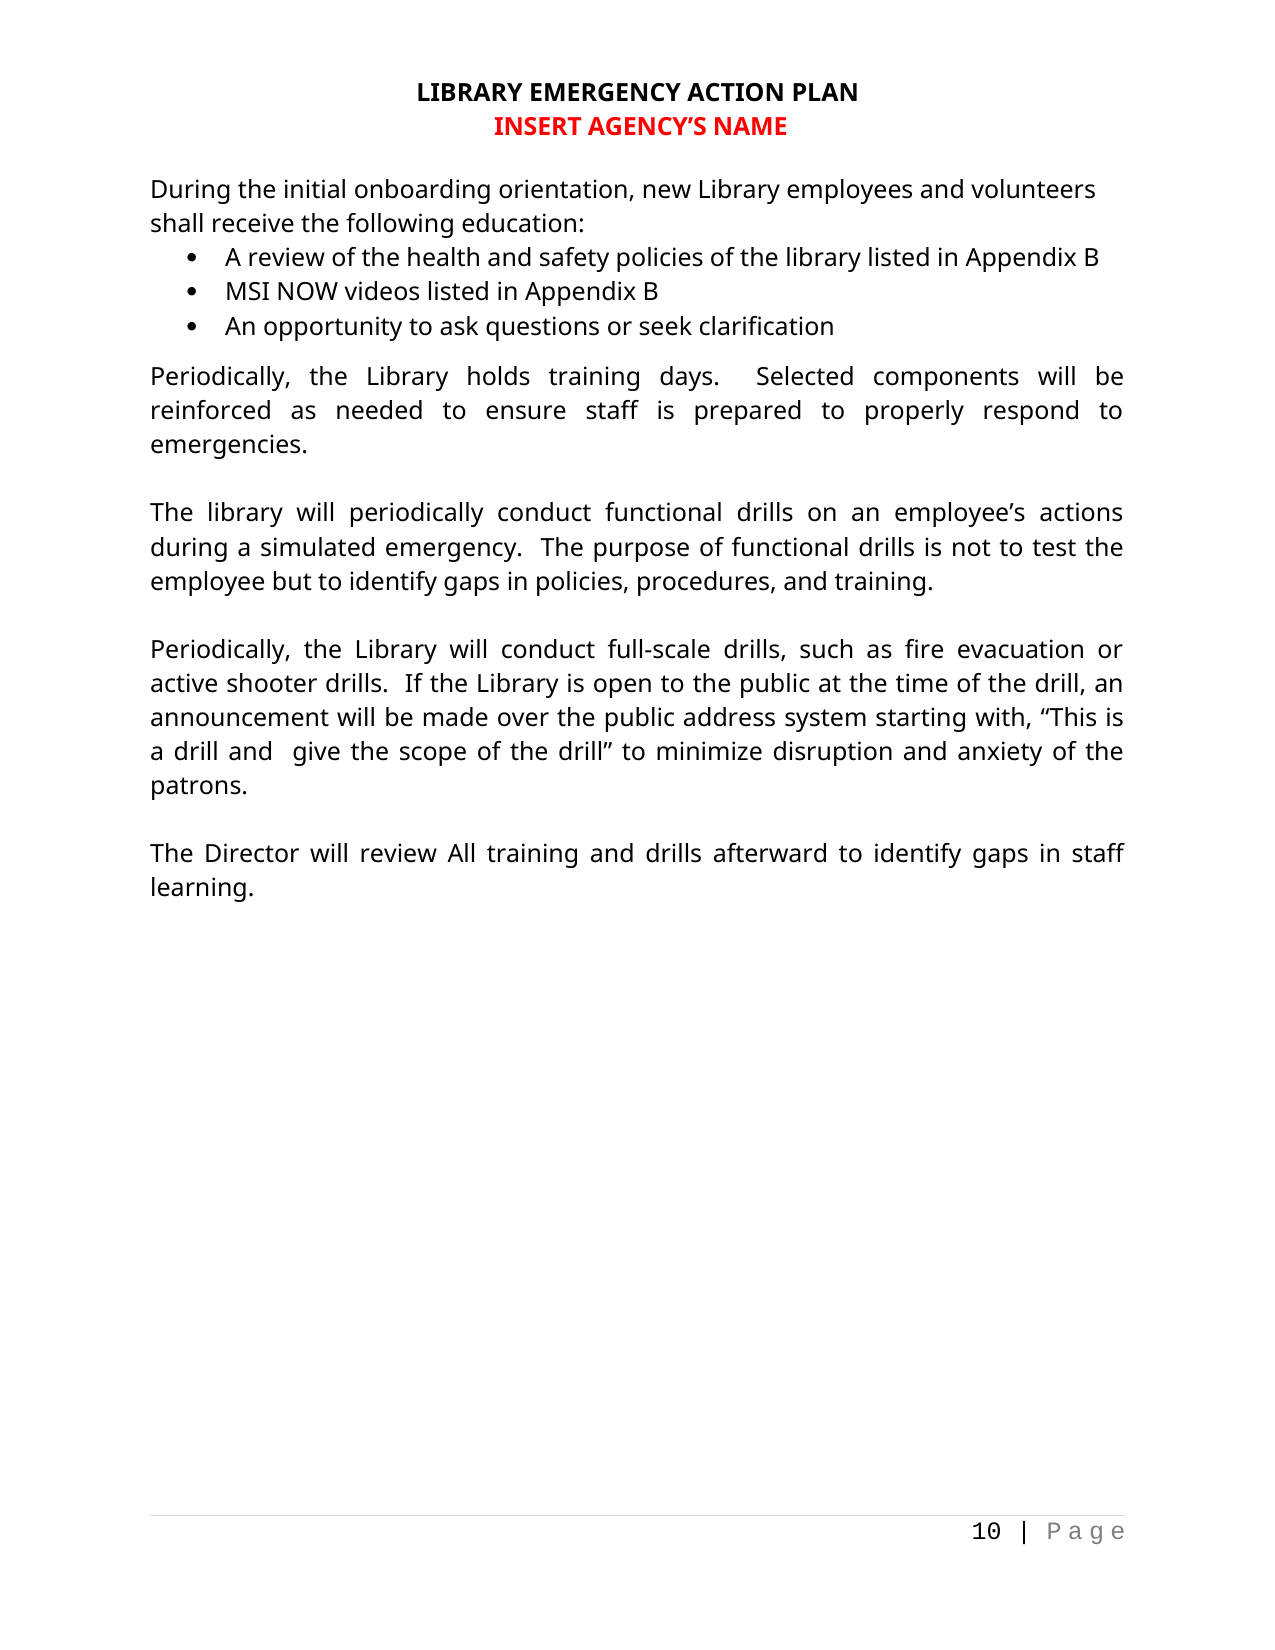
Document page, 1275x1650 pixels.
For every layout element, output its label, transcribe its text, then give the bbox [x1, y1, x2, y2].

list An opportunity to ask questions or seek clarification [187, 308, 1125, 342]
text During the initial onboarding orientation, new Library employees and volunteers shall receive the following education: [150, 172, 1125, 240]
text Periodically, the Library will conduct full-scale drills, such as fire evacuation or active shooter drills. If the Library is open to the public at the time of the drill, an announcement will be made over the public address system starting with, “This is a drill and give the scope of the drill” to minimize disruption and anxiety of the patrons. [150, 631, 1125, 802]
text Periodically, the Library holds training days. Selected components will be reinforced as needed to ensure staff is prepared to properly respond to emergencies. [150, 359, 1125, 461]
text The library will periodically conduct functional drills on an employee’s actions during a simulated emergency. The purpose of functional drills is not to test the employee but to identify gaps in policies, procedures, and training. [150, 495, 1125, 597]
list MSI NOW videos listed in Appendix B [187, 274, 1125, 308]
list A review of the health and safety policies of the library listed in Appendix B [187, 240, 1125, 274]
text The Director will review All training and drills afterward to identify gaps in staff learning. [150, 836, 1125, 904]
